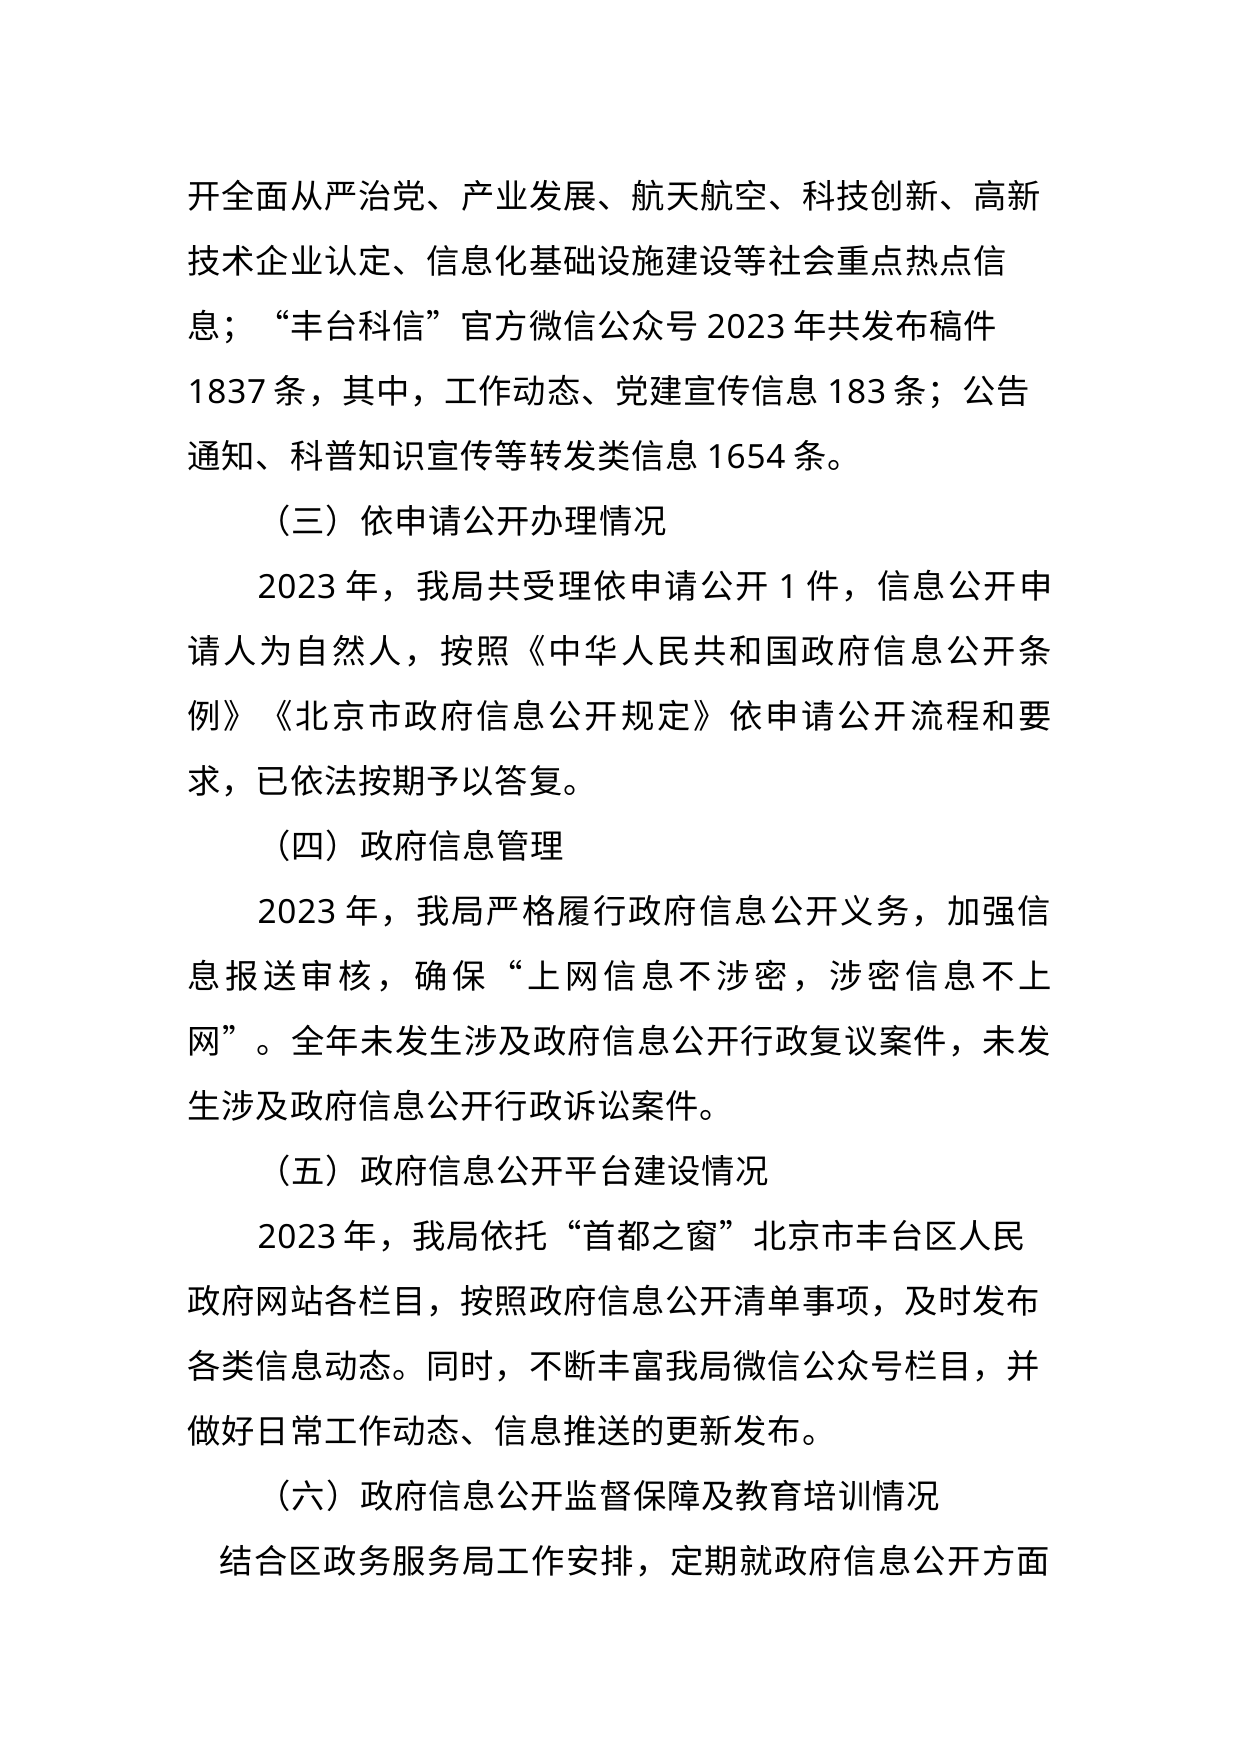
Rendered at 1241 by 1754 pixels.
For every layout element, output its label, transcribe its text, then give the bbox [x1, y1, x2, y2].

text 2023年，我局严格履行政府信息公开义务，加强信息报送审核，确保“上网信息不涉密，涉密信息不上网”。全年未发生涉及政府信息公开行政复议案件，未发生涉及政府信息公开行政诉讼案件。 [187, 877, 1053, 1137]
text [187, 1527, 1053, 1592]
list （五）政府信息公开平台建设情况 [187, 1137, 1053, 1202]
text （四）政府信息管理 [187, 812, 1053, 877]
text 2023年，我局依托“首都之窗”北京市丰台区人民政府网站各栏目，按照政府信息公开清单事项，及时发布各类信息动态。同时，不断丰富我局微信公众号栏目，并做好日常工作动态、信息推送的更新发布。 [187, 1202, 1053, 1462]
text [187, 162, 1053, 487]
text 2023年，我局共受理依申请公开1件，信息公开申请人为自然人，按照《中华人民共和国政府信息公开条例》《北京市政府信息公开规定》依申请公开流程和要求，已依法按期予以答复。 [187, 552, 1053, 812]
list （六）政府信息公开监督保障及教育培训情况 [187, 1462, 1053, 1527]
text （三）依申请公开办理情况 [187, 487, 1053, 552]
